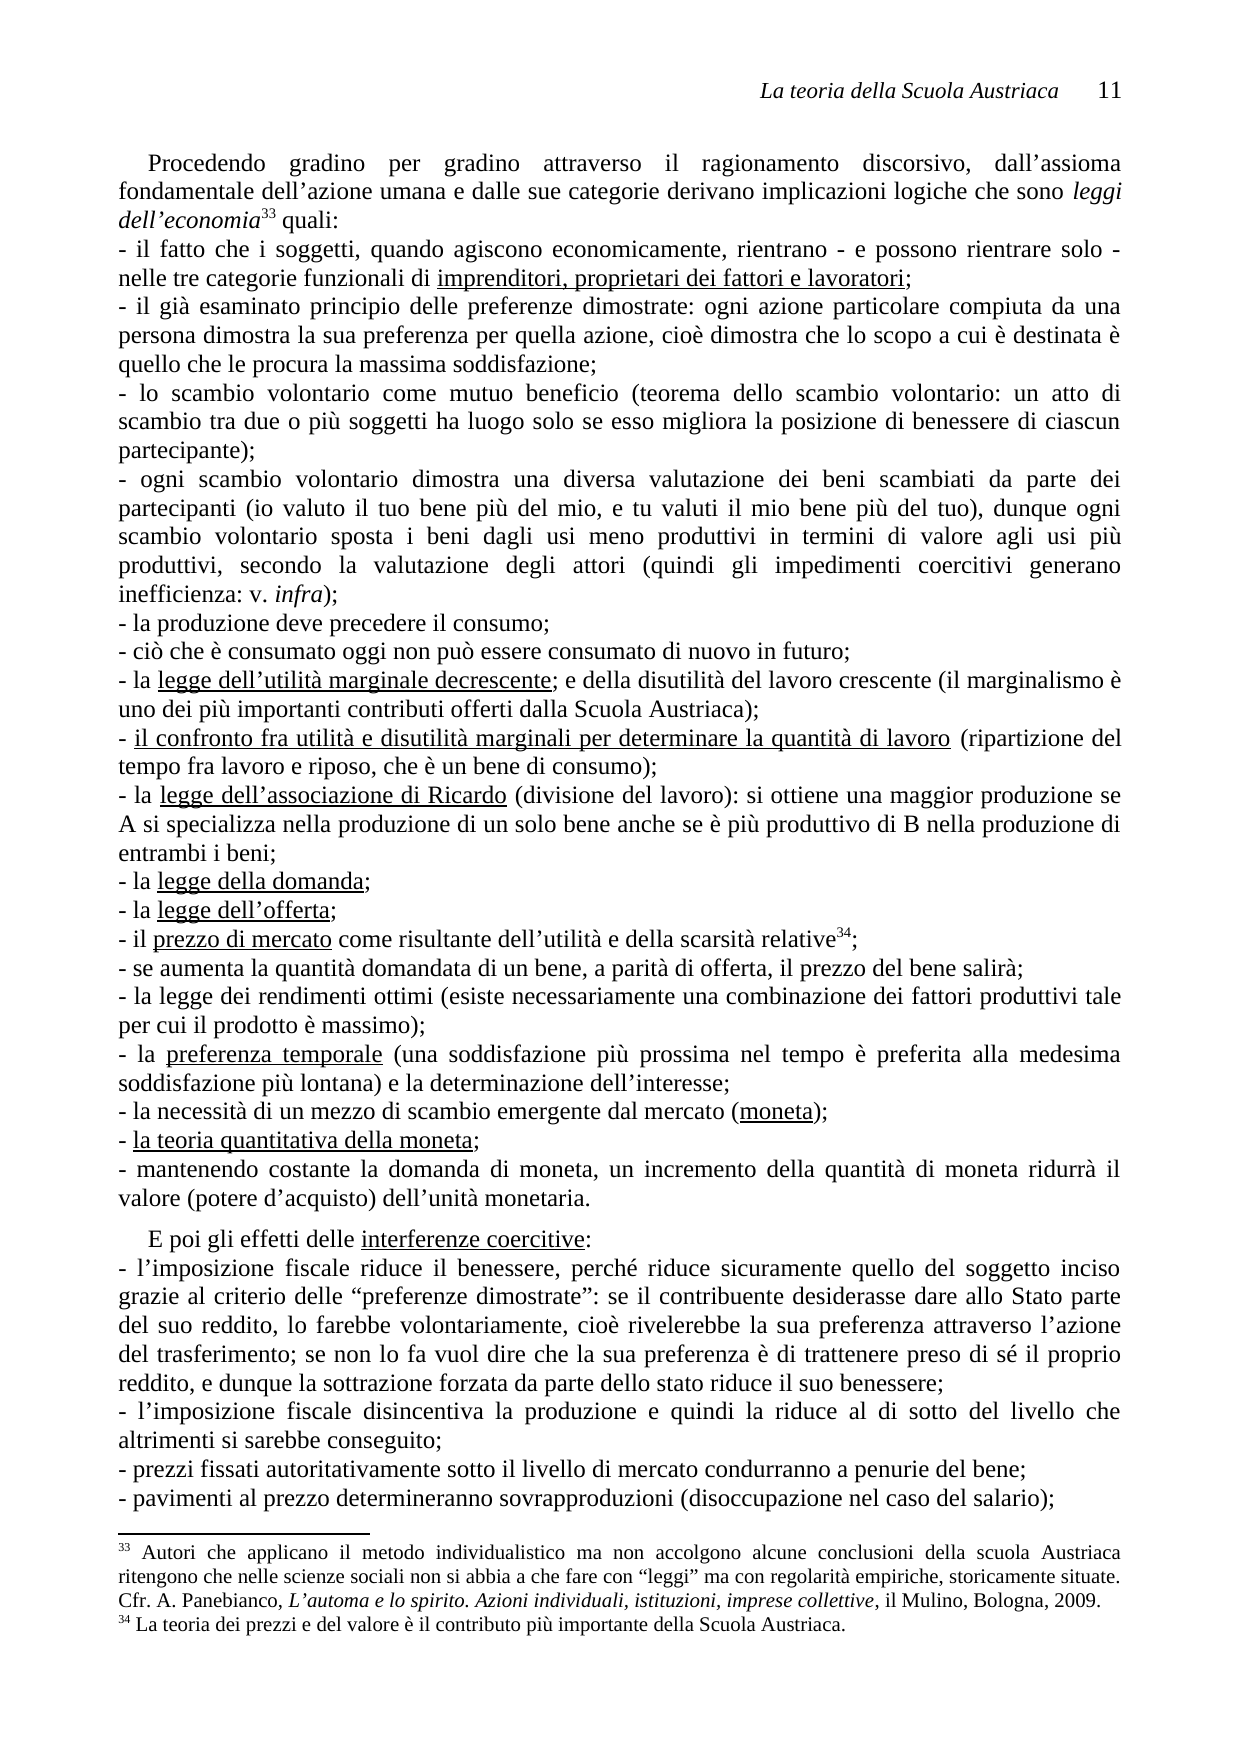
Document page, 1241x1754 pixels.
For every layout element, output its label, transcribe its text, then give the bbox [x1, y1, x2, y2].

text - lo scambio volontario come mutuo beneficio (teorema dello scambio volontario: un atto di scambio tra due o più soggetti ha luogo solo se esso migliora la posizione di benessere di ciascun partecipante); [118, 378, 1122, 464]
text - ogni scambio volontario dimostra una diversa valutazione dei beni scambiati da parte dei partecipanti (io valuto il tuo bene più del mio, e tu valuti il mio bene più del tuo), dunque ogni scambio volontario sposta i beni dagli usi meno produttivi in termini di valore agli usi più produttivi, secondo la valutazione degli attori (quindi gli impedimenti coercitivi generano inefficienza: v. infra); [118, 464, 1122, 608]
text - la teoria quantitativa della moneta; [118, 1125, 1122, 1154]
text - la necessità di un mezzo di scambio emergente dal mercato (moneta); [118, 1096, 1122, 1125]
text - il prezzo di mercato come risultante dell’utilità e della scarsità relative; [118, 924, 1122, 953]
text - la legge dell’offerta; [118, 895, 1122, 924]
text - la legge dell’utilità marginale decrescente; e della disutilità del lavoro crescente (il marginalismo è uno dei più importanti contributi offerti dalla Scuola Austriaca); [118, 665, 1122, 723]
text - prezzi fissati autoritativamente sotto il livello di mercato condurranno a penurie del bene; [118, 1454, 1122, 1483]
text - la legge dell’associazione di Ricardo (divisione del lavoro): si ottiene una maggior produzione se A si specializza nella produzione di un solo bene anche se è più produttivo di B nella produzione di entrambi i beni; [118, 780, 1122, 866]
text - ciò che è consumato oggi non può essere consumato di nuovo in futuro; [118, 636, 1122, 665]
text - pavimenti al prezzo determineranno sovrapproduzioni (disoccupazione nel caso del salario); [118, 1483, 1122, 1511]
text - l’imposizione fiscale riduce il benessere, perché riduce sicuramente quello del soggetto inciso grazie al criterio delle “preferenze dimostrate”: se il contribuente desiderasse dare allo Stato parte del suo reddito, lo farebbe volontariamente, cioè rivelerebbe la sua preferenza attraverso l’azione del trasferimento; se non lo fa vuol dire che la sua preferenza è di trattenere preso di sé il proprio reddito, e dunque la sottrazione forzata da parte dello stato riduce il suo benessere; [118, 1253, 1122, 1396]
text - la legge della domanda; [118, 866, 1122, 895]
text E poi gli effetti delle interferenze coercitive: [118, 1224, 1122, 1253]
text - la produzione deve precedere il consumo; [118, 608, 1122, 636]
text - mantenendo costante la domanda di moneta, un incremento della quantità di moneta ridurrà il valore (potere d’acquisto) dell’unità monetaria. [118, 1154, 1122, 1211]
text - il confronto fra utilità e disutilità marginali per determinare la quantità di lavoro (ripartizione del tempo fra lavoro e riposo, che è un bene di consumo); [118, 723, 1122, 780]
text - il già esaminato principio delle preferenze dimostrate: ogni azione particolare compiuta da una persona dimostra la sua preferenza per quella azione, cioè dimostra che lo scopo a cui è destinata è quello che le procura la massima soddisfazione; [118, 291, 1122, 378]
text - l’imposizione fiscale disincentiva la produzione e quindi la riduce al di sotto del livello che altrimenti si sarebbe conseguito; [118, 1396, 1122, 1454]
text - la legge dei rendimenti ottimi (esiste necessariamente una combinazione dei fattori produttivi tale per cui il prodotto è massimo); [118, 981, 1122, 1039]
text Procedendo gradino per gradino attraverso il ragionamento discorsivo, dall’assioma fondamentale dell’azione umana e dalle sue categorie derivano implicazioni logiche che sono leggi dell’economia quali: [118, 148, 1122, 234]
text - il fatto che i soggetti, quando agiscono economicamente, rientrano - e possono rientrare solo - nelle tre categorie funzionali di imprenditori, proprietari dei fattori e lavoratori; [118, 234, 1122, 291]
text - se aumenta la quantità domandata di un bene, a parità di offerta, il prezzo del bene salirà; [118, 953, 1122, 981]
text - la preferenza temporale (una soddisfazione più prossima nel tempo è preferita alla medesima soddisfazione più lontana) e la determinazione dell’interesse; [118, 1039, 1122, 1096]
